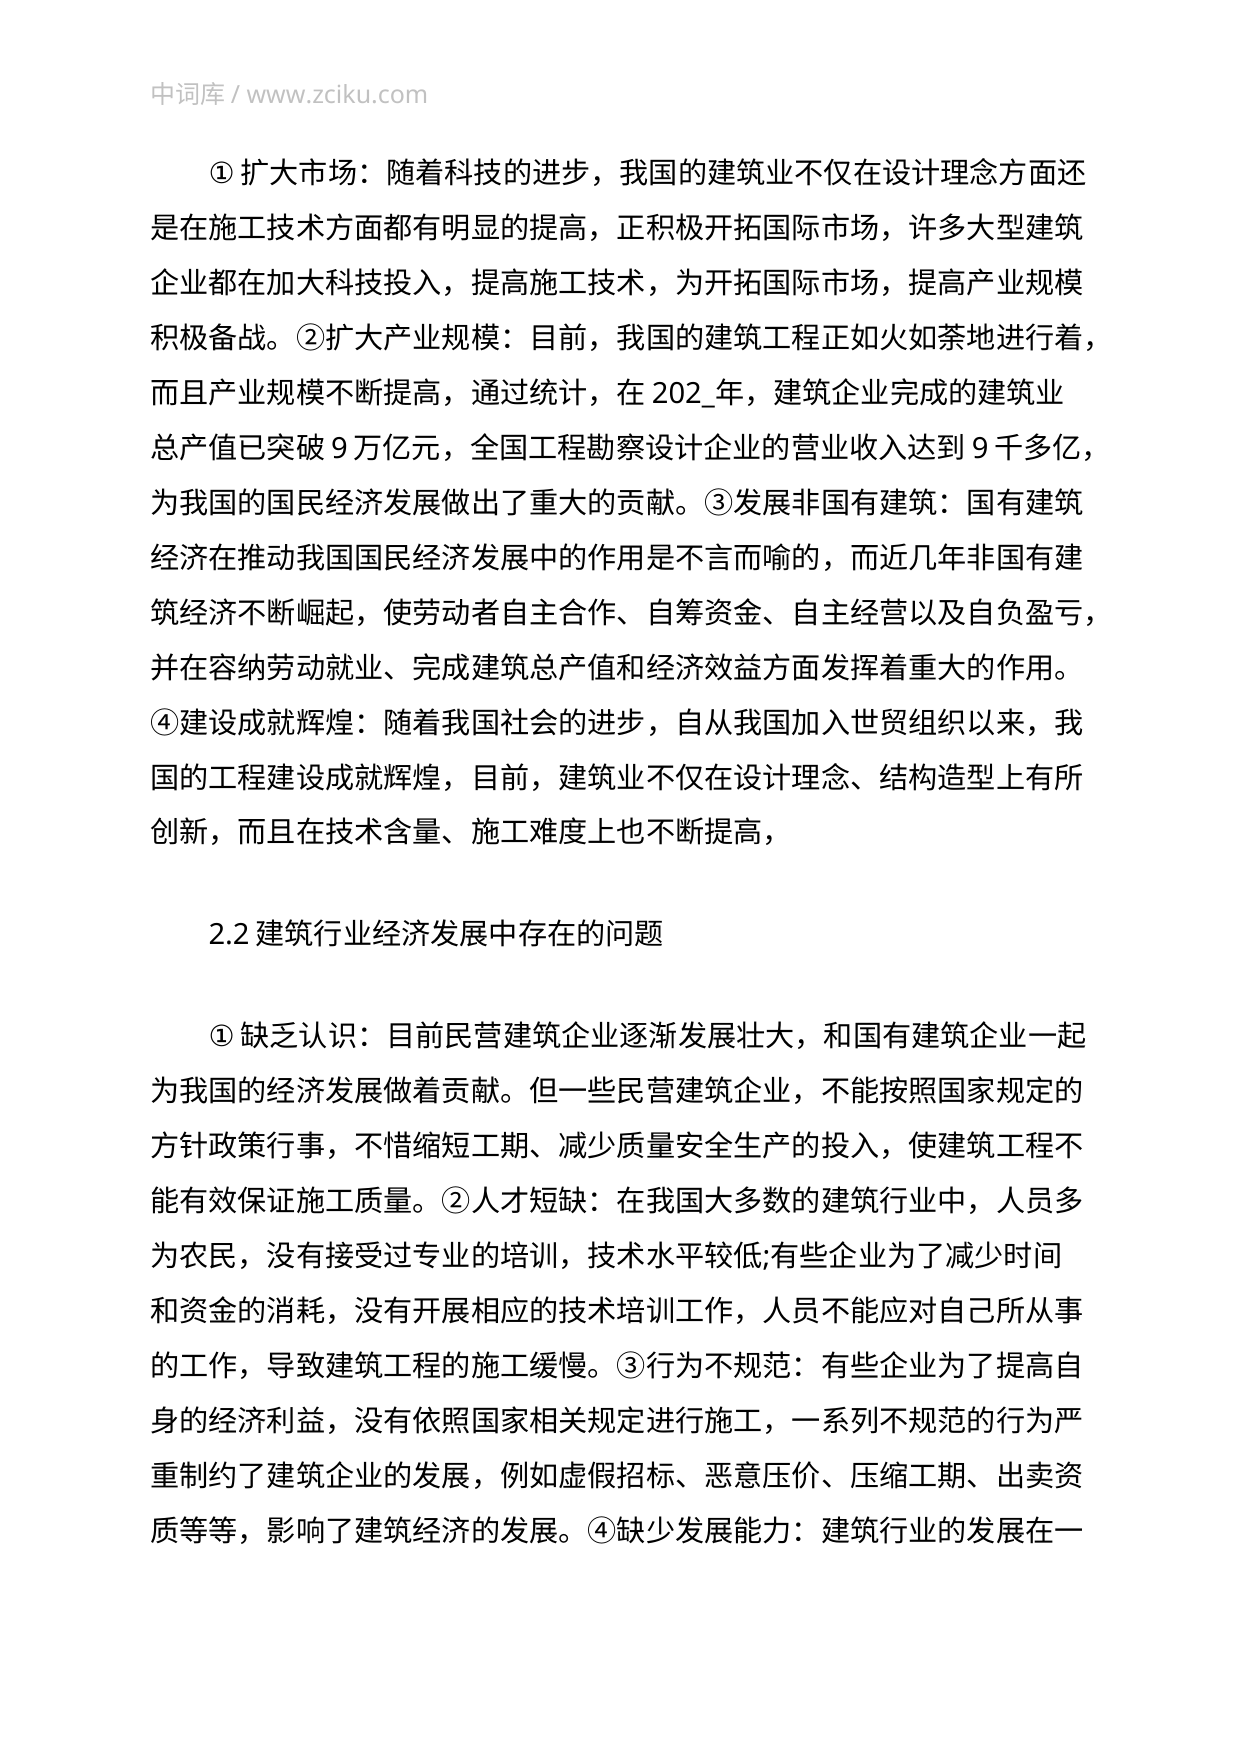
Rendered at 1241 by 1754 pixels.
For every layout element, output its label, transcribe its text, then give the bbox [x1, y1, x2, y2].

text ①扩大市场：随着科技的进步，我国的建筑业不仅在设计理念方面还是在施工技术方面都有明显的提高，正积极开拓国际市场，许多大型建筑企业都在加大科技投入，提高施工技术，为开拓国际市场，提高产业规模积极备战。②扩大产业规模：目前，我国的建筑工程正如火如荼地进行着，而且产业规模不断提高，通过统计，在202_年，建筑企业完成的建筑业总产值已突破9万亿元，全国工程勘察设计企业的营业收入达到9千多亿，为我国的国民经济发展做出了重大的贡献。③发展非国有建筑：国有建筑经济在推动我国国民经济发展中的作用是不言而喻的，而近几年非国有建筑经济不断崛起，使劳动者自主合作、自筹资金、自主经营以及自负盈亏，并在容纳劳动就业、完成建筑总产值和经济效益方面发挥着重大的作用。④建设成就辉煌：随着我国社会的进步，自从我国加入世贸组织以来，我国的工程建设成就辉煌，目前，建筑业不仅在设计理念、结构造型上有所创新，而且在技术含量、施工难度上也不断提高， [150, 150, 1090, 851]
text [150, 1013, 1090, 1549]
text 2.2建筑行业经济发展中存在的问题 [150, 911, 1090, 953]
